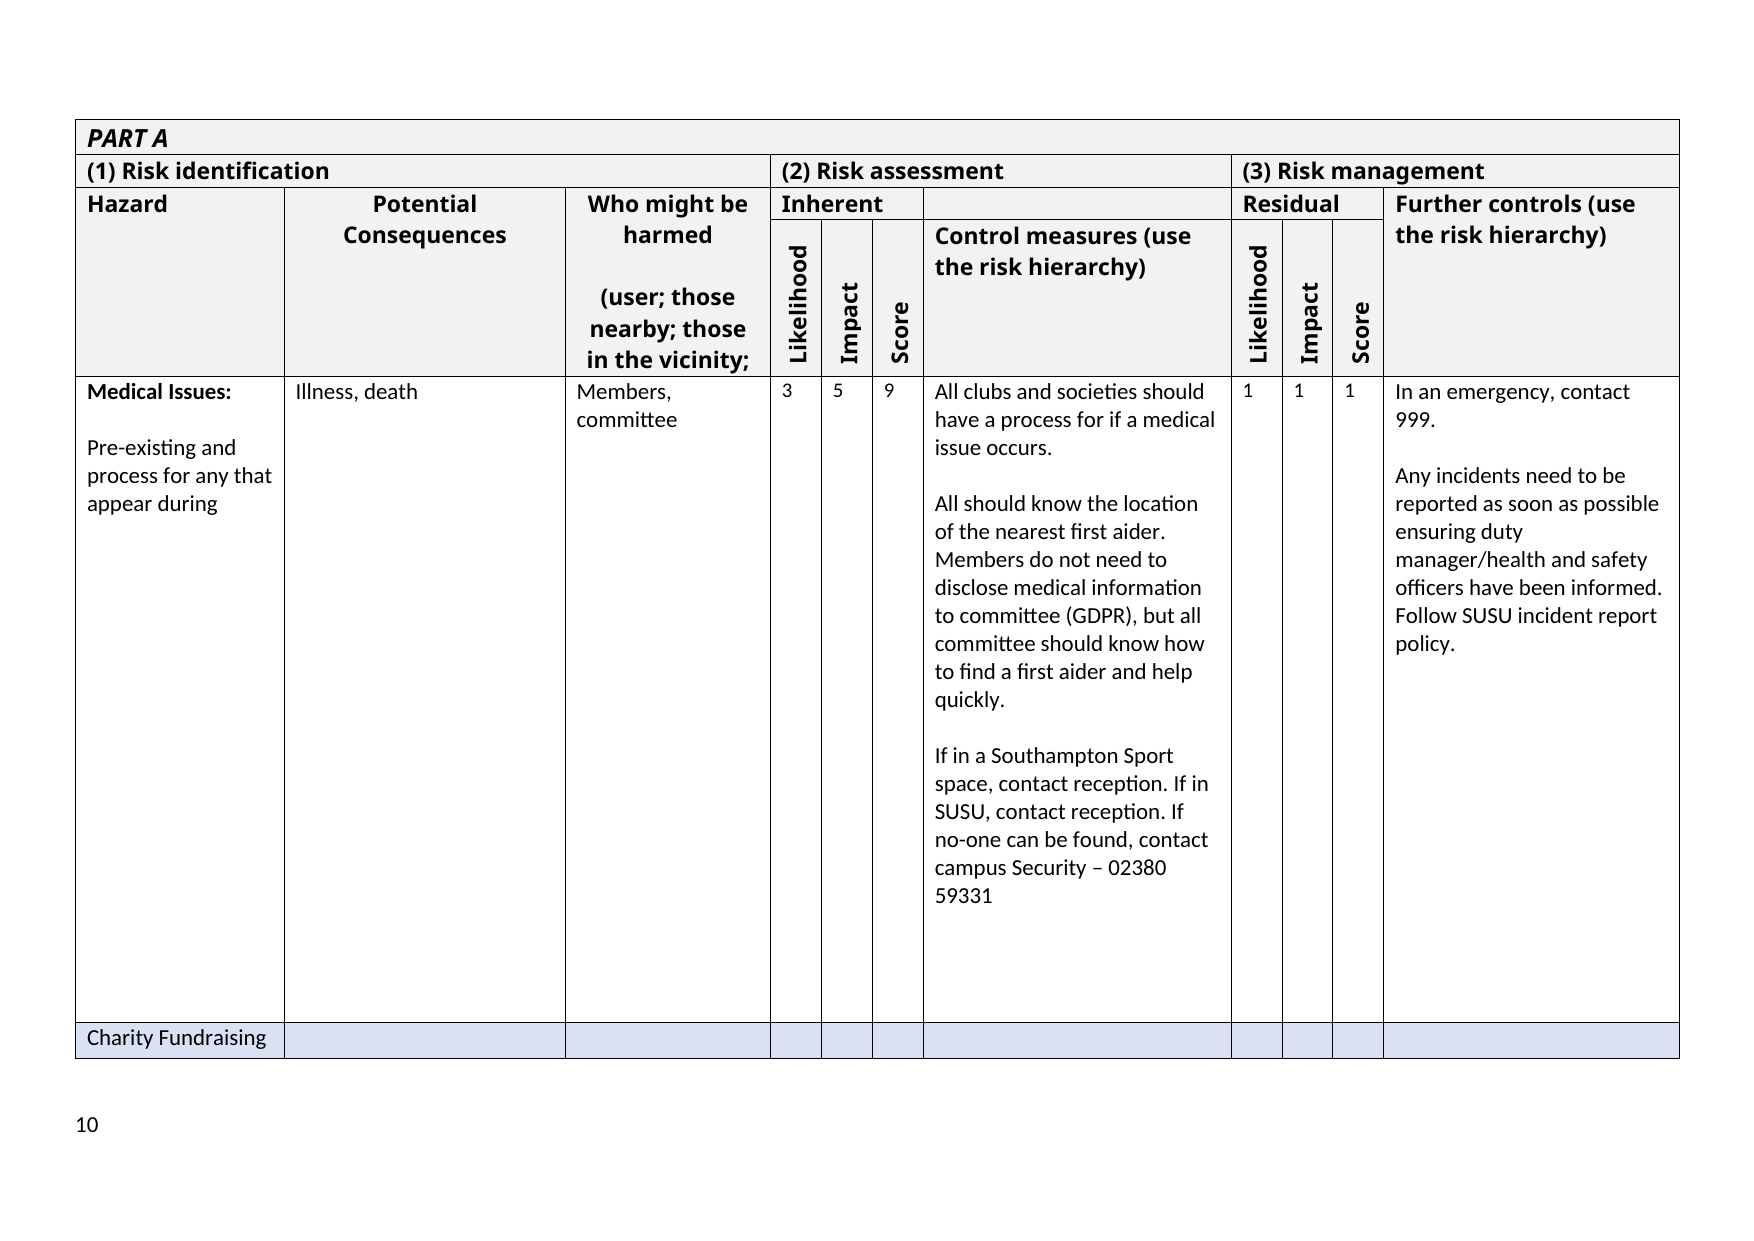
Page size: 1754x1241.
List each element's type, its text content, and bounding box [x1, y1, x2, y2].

table_cell Impact [822, 220, 872, 376]
table_cell Control measures (use the risk hierarchy) [924, 220, 1231, 376]
table_cell Score [873, 220, 923, 376]
table_cell Illness, death [285, 377, 565, 1022]
table_cell [771, 1023, 821, 1058]
table_cell Charity Fundraising [76, 1023, 284, 1058]
table_cell [822, 1023, 872, 1058]
table_cell (1) Risk identification [76, 155, 770, 187]
table_cell Likelihood [1232, 220, 1282, 376]
table_cell 1 [1333, 377, 1383, 1022]
table_cell Further controls (use the risk hierarchy) [1384, 188, 1679, 376]
table_cell [924, 1023, 1231, 1058]
table_cell Who might be harmed (user; those nearby; those in the vicinity; members of the public) [566, 188, 770, 376]
table_cell Impact [1283, 220, 1332, 376]
table_cell Members, committee [566, 377, 770, 1022]
table_cell [1333, 1023, 1383, 1058]
table_header PART A [76, 120, 1679, 154]
table_cell [924, 188, 1231, 219]
table_cell [285, 1023, 565, 1058]
table_cell [1384, 1023, 1679, 1058]
table_cell [873, 1023, 923, 1058]
table_cell 5 [822, 377, 872, 1022]
table_cell 9 [873, 377, 923, 1022]
table_cell 3 [771, 377, 821, 1022]
table_cell In an emergency, contact 999. Any incidents need to be reported as soon as possible ensuring duty manager/health and safety officers have been informed. Follow SUSU incident report policy. [1384, 377, 1679, 1022]
table_cell Residual [1232, 188, 1383, 219]
table_cell All clubs and societies should have a process for if a medical issue occurs. All should know the location of the nearest first aider. Members do not need to disclose medical information to committee (GDPR), but all committee should know how to find a first aider and help quickly. If in a Southampton Sport space, contact reception. If in SUSU, contact reception. If no-one can be found, contact campus Security – 02380 59331 [924, 377, 1231, 1022]
table_cell 1 [1283, 377, 1332, 1022]
table_cell Hazard [76, 188, 284, 376]
table_cell Medical Issues: Pre-existing and process for any that appear during [76, 377, 284, 1022]
table_cell [1283, 1023, 1332, 1058]
table_cell [1232, 1023, 1282, 1058]
table_cell Likelihood [771, 220, 821, 376]
table_cell (2) Risk assessment [771, 155, 1231, 187]
table_cell (3) Risk management [1232, 155, 1679, 187]
table_cell 1 [1232, 377, 1282, 1022]
table_cell Inherent [771, 188, 923, 219]
table_cell Score [1333, 220, 1383, 376]
table_cell [566, 1023, 770, 1058]
table_cell Potential Consequences [285, 188, 565, 376]
